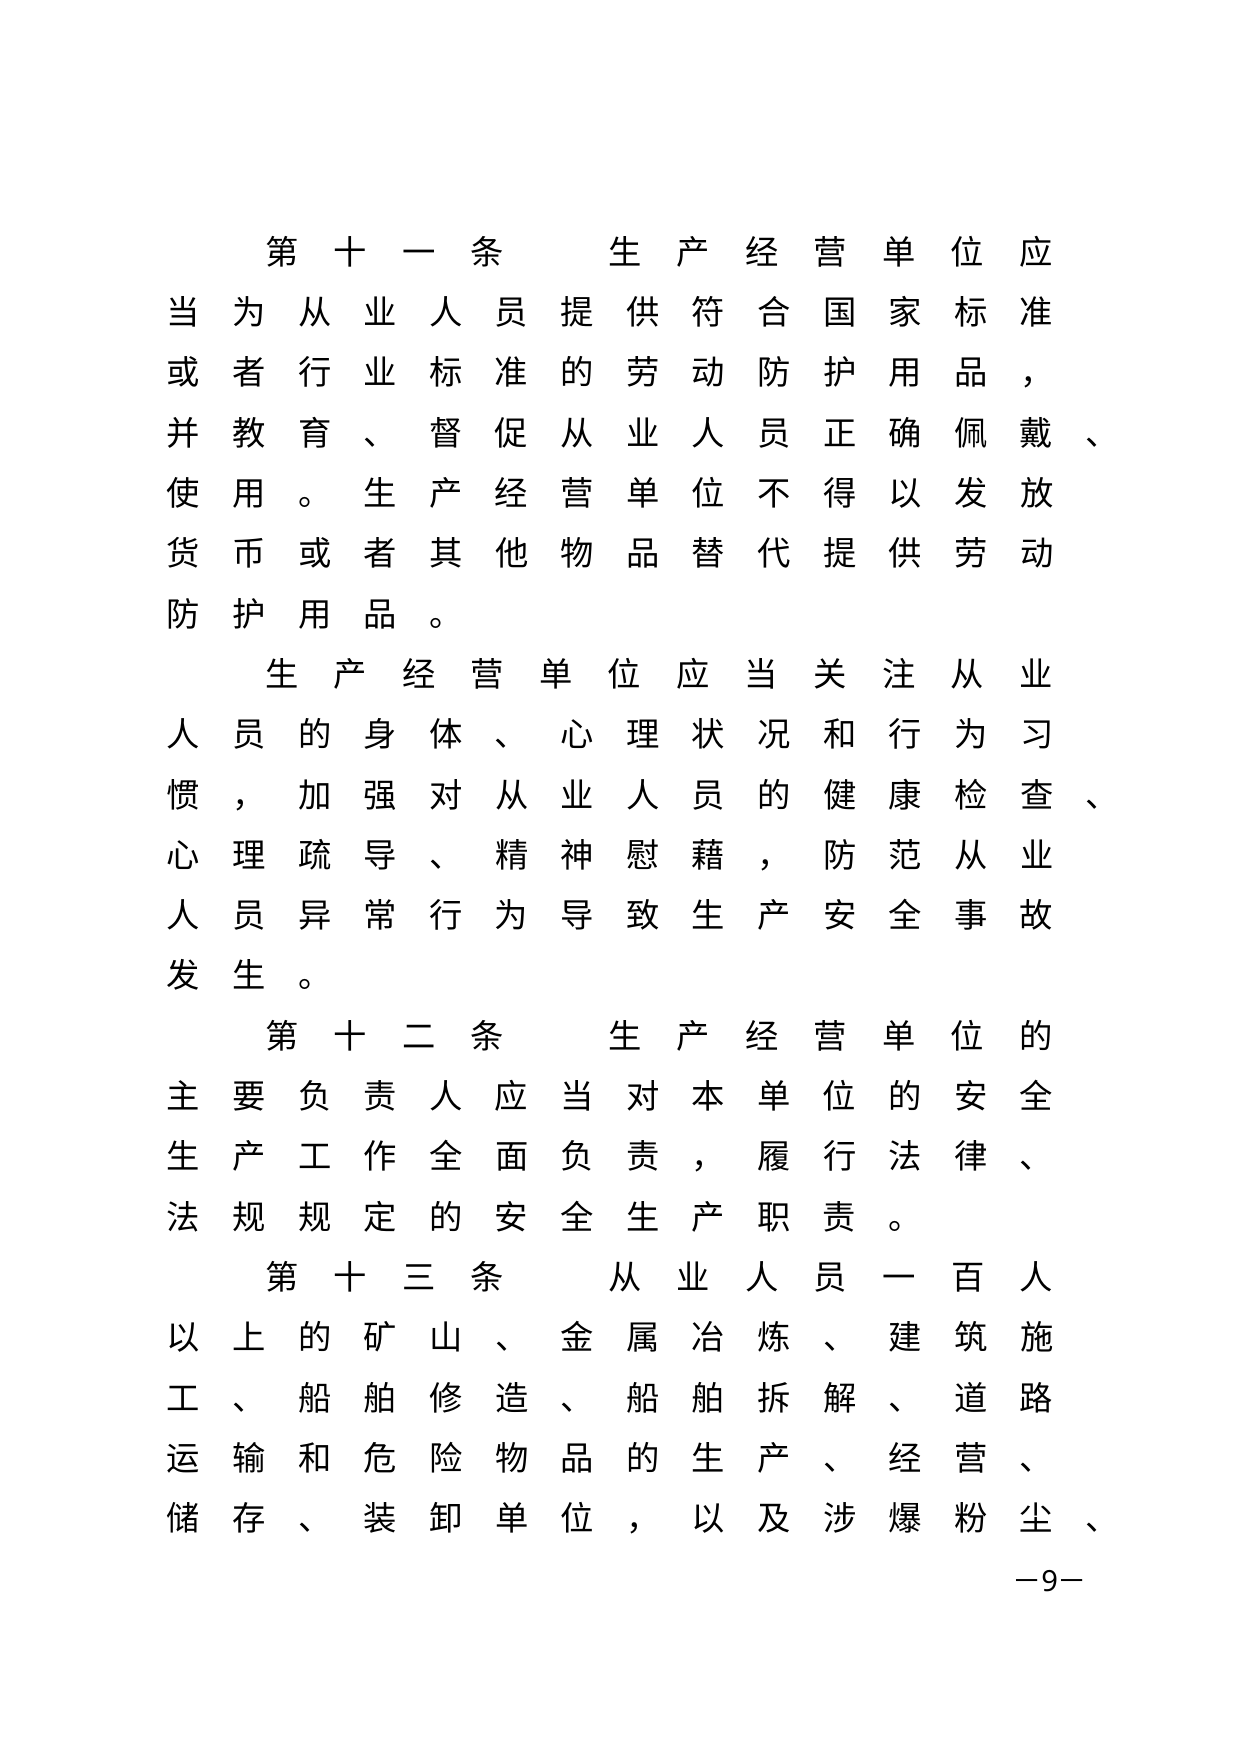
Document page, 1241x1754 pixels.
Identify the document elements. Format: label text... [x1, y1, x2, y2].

text 第十二条 生产经营单位的主要负责人应当对本单位的安全生产工作全面负责，履行法律、法规规定的安全生产职责。 [167, 1003, 1085, 1245]
text 生产经营单位应当关注从业人员的身体、心理状况和行为习惯，加强对从业人员的健康检查、心理疏导、精神慰藉，防范从业人员异常行为导致生产安全事故发生。 [167, 642, 1085, 1003]
text 第十一条 生产经营单位应当为从业人员提供符合国家标准或者行业标准的劳动防护用品，并教育、督促从业人员正确佩戴、使用。生产经营单位不得以发放货币或者其他物品替代提供劳动防护用品。 [167, 219, 1085, 642]
